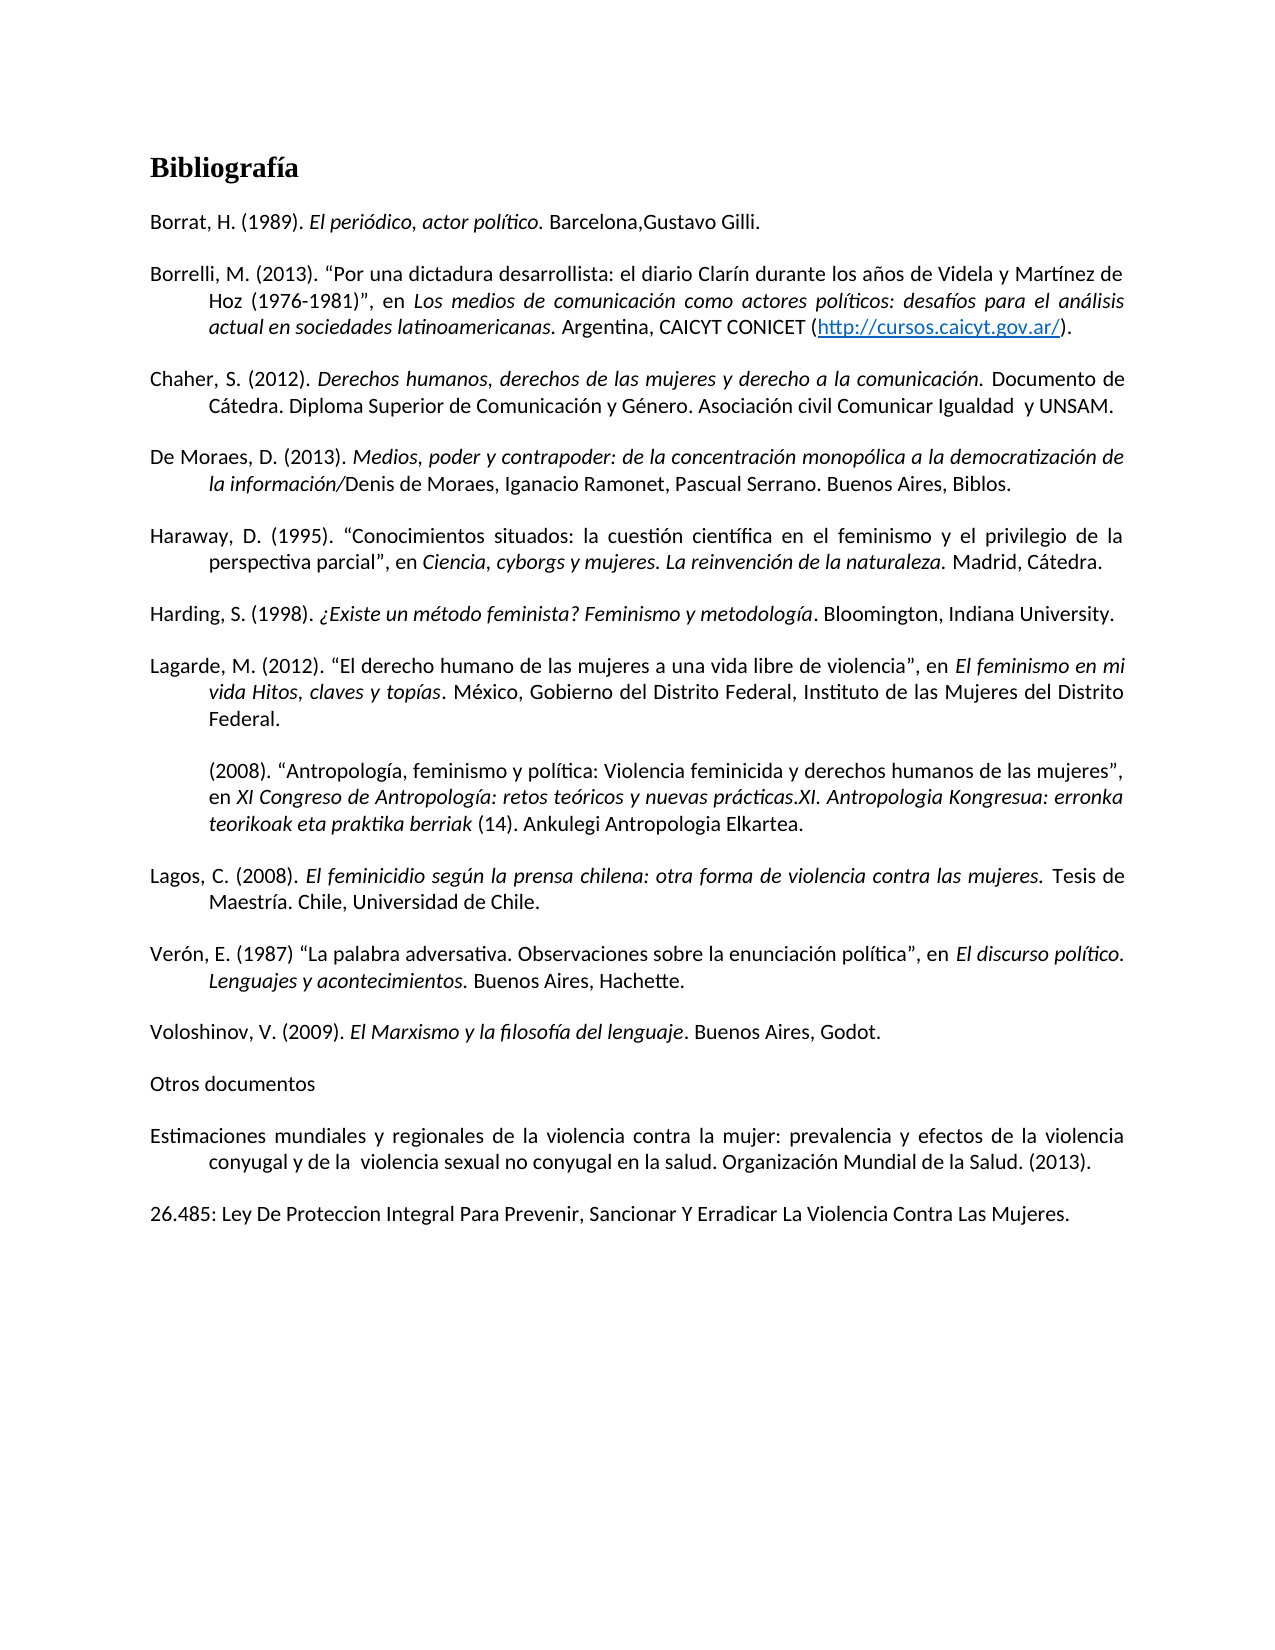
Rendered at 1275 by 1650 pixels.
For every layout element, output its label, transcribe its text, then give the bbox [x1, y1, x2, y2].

text Estimaciones mundiales y regionales de la violencia contra la mujer: prevalencia y efectos de la violencia conyugal y de la violencia sexual no conyugal en la salud. Organización Mundial de la Salud. (2013). [150, 1122, 1125, 1175]
text Lagos, C. (2008). El feminicidio según la prensa chilena: otra forma de violencia contra las mujeres. Tesis de Maestría. Chile, Universidad de Chile. [150, 862, 1125, 915]
text Harding, S. (1998). ¿Existe un método feminista? Feminismo y metodología. Bloomington, Indiana University. [150, 600, 1125, 627]
text Otros documentos [150, 1070, 1125, 1097]
text Borrelli, M. (2013). “Por una dictadura desarrollista: el diario Clarín durante los años de Videla y Martínez de Hoz (1976-1981)”, en Los medios de comunicación como actores políticos: desafíos para el análisis actual en sociedades latinoamericanas. Argentina, CAICYT CONICET (http://cursos.caicyt.gov.ar/). [150, 260, 1125, 340]
text De Moraes, D. (2013). Medios, poder y contrapoder: de la concentración monopólica a la democratización de la información/Denis de Moraes, Iganacio Ramonet, Pascual Serrano. Buenos Aires, Biblos. [150, 443, 1125, 497]
text Bibliografía [150, 150, 1125, 183]
text Verón, E. (1987) “La palabra adversativa. Observaciones sobre la enunciación política”, en El discurso político. Lenguajes y acontecimientos. Buenos Aires, Hachette. [150, 940, 1125, 993]
text Haraway, D. (1995). “Conocimientos situados: la cuestión científica en el feminismo y el privilegio de la perspectiva parcial”, en Ciencia, cyborgs y mujeres. La reinvención de la naturaleza. Madrid, Cátedra. [150, 522, 1125, 575]
text Chaher, S. (2012). Derechos humanos, derechos de las mujeres y derecho a la comunicación. Documento de Cátedra. Diploma Superior de Comunicación y Género. Asociación civil Comunicar Igualdad y UNSAM. [150, 365, 1125, 418]
text Lagarde, M. (2012). “El derecho humano de las mujeres a una vida libre de violencia”, en El feminismo en mi vida Hitos, claves y topías. México, Gobierno del Distrito Federal, Instituto de las Mujeres del Distrito Federal. [150, 652, 1125, 732]
text (2008). “Antropología, feminismo y política: Violencia feminicida y derechos humanos de las mujeres”, en XI Congreso de Antropología: retos teóricos y nuevas prácticas.XI. Antropologia Kongresua: erronka teorikoak eta praktika berriak (14). Ankulegi Antropologia Elkartea. [150, 757, 1125, 837]
text Borrat, H. (1989). El periódico, actor político. Barcelona,Gustavo Gilli. [150, 208, 1125, 235]
text Voloshinov, V. (2009). El Marxismo y la filosofía del lenguaje. Buenos Aires, Godot. [150, 1018, 1125, 1045]
text 26.485: Ley De Proteccion Integral Para Prevenir, Sancionar Y Erradicar La Violencia Contra Las Mujeres. [150, 1200, 1125, 1227]
